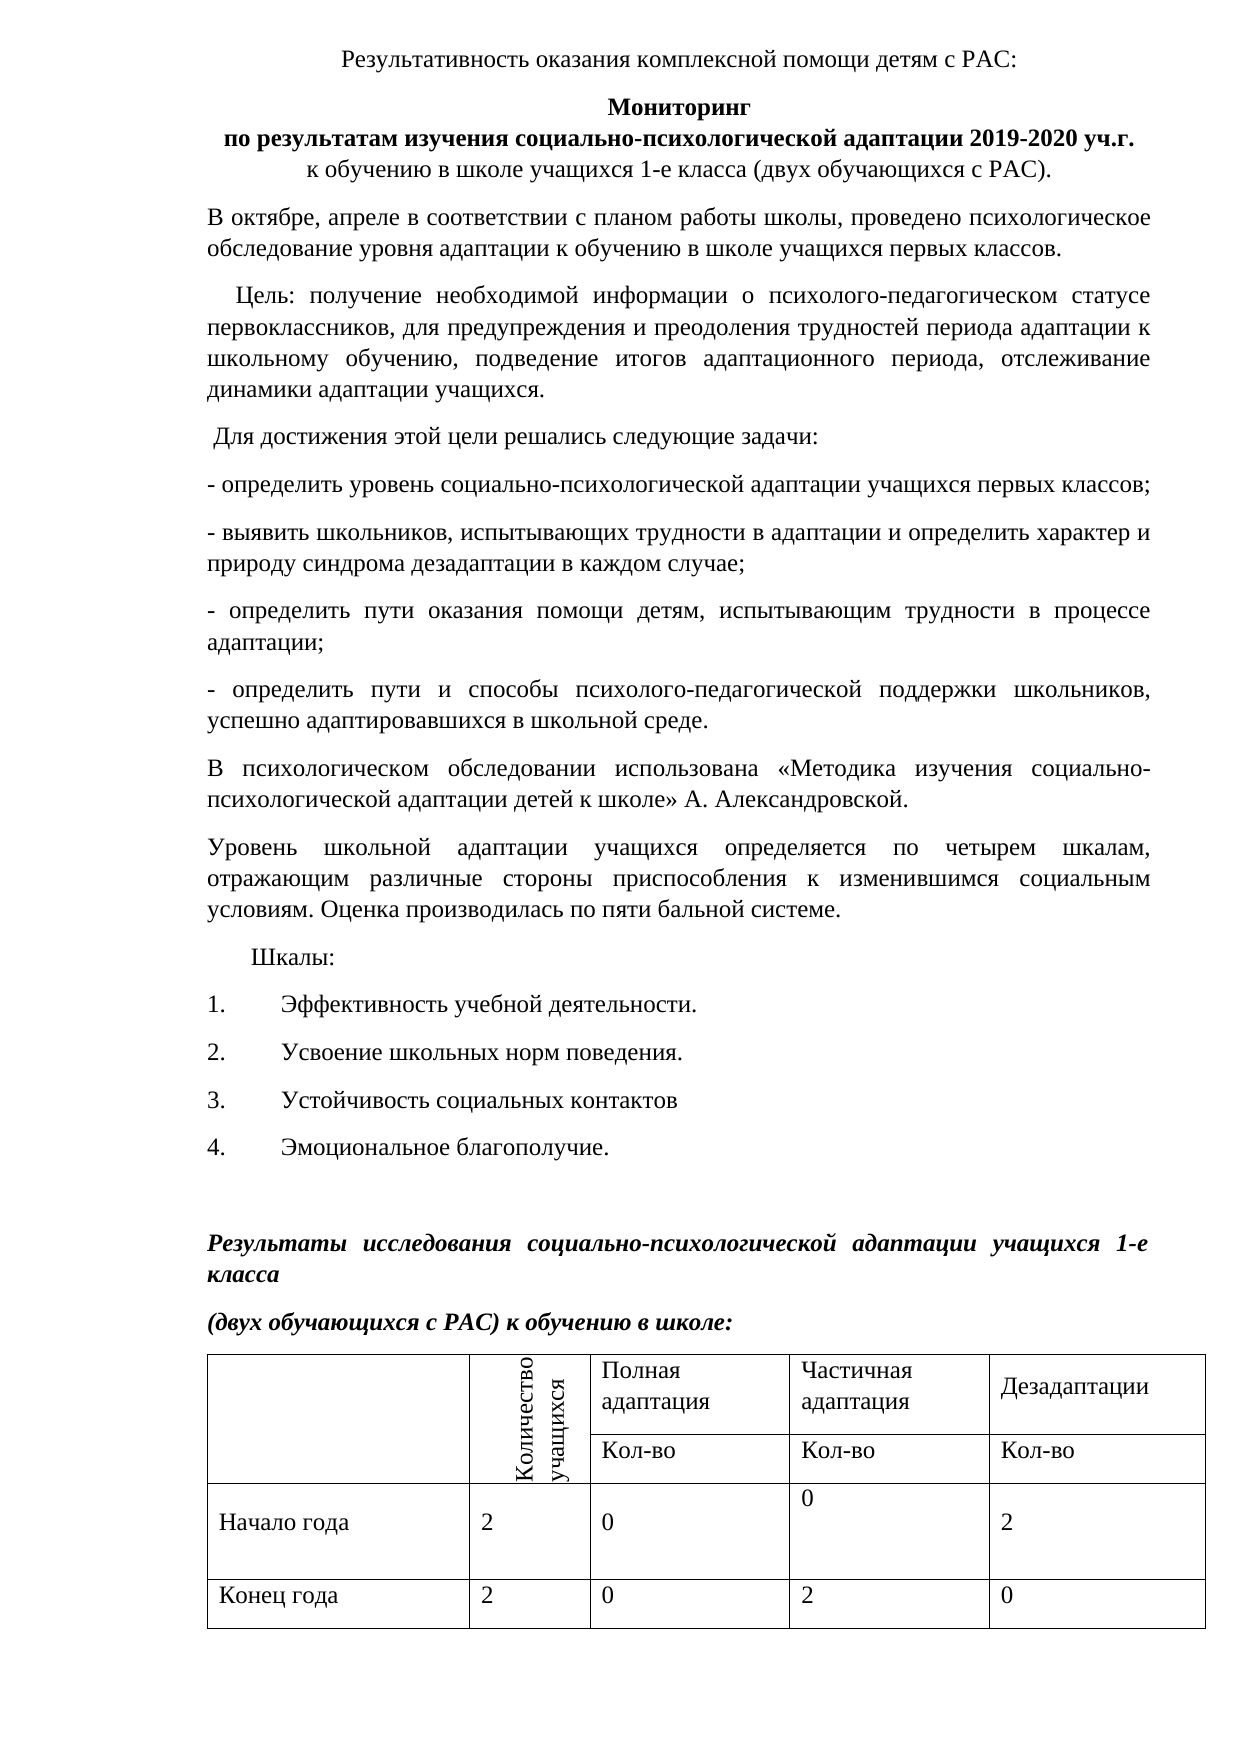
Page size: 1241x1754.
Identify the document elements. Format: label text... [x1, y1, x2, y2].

table_cell Начало года [208, 1484, 469, 1579]
table_header [208, 1355, 469, 1482]
text (двух обучающихся с РАС) к обучению в школе: [207, 1307, 1152, 1335]
table_cell 0 [990, 1580, 1205, 1627]
text 3. Устойчивость социальных контактов [207, 1085, 1152, 1113]
text 1. Эффективность учебной деятельности. [207, 989, 1152, 1018]
table_header Частичная адаптация [790, 1355, 989, 1434]
text - выявить школьников, испытывающих трудности в адаптации и определить характер и природу синдрома дезадаптации в каждом случае; [207, 517, 1152, 577]
table_cell Кол-во [790, 1435, 989, 1482]
table_cell Кол-во [990, 1435, 1205, 1482]
table_cell 2 [790, 1580, 989, 1627]
table_header Полная адаптация [591, 1355, 789, 1434]
table_cell Кол-во [591, 1435, 789, 1482]
table_cell 0 [591, 1580, 789, 1627]
text - определить уровень социально-психологической адаптации учащихся первых классов; [207, 469, 1152, 498]
table_cell 2 [990, 1484, 1205, 1579]
text Уровень школьной адаптации учащихся определяется по четырем шкалам, отражающим различные стороны приспособления к изменившимся социальным условиям. Оценка производилась по пяти бальной системе. [207, 832, 1152, 923]
text Мониторинг по результатам изучения социально-психологической адаптации 2019-2020 уч.г. к обучению в школе учащихся 1-е класса (двух обучающихся с РАС). [207, 92, 1152, 183]
table_header Количество учащихся [470, 1355, 590, 1482]
text Результаты исследования социально-психологической адаптации учащихся 1-е класса [207, 1228, 1152, 1288]
text В октябре, апреле в соответствии с планом работы школы, проведено психологическое обследование уровня адаптации к обучению в школе учащихся первых классов. [207, 202, 1152, 262]
text Для достижения этой цели решались следующие задачи: [207, 421, 1152, 450]
text 4. Эмоциональное благополучие. [207, 1132, 1152, 1161]
text 2. Усвоение школьных норм поведения. [207, 1037, 1152, 1066]
text Цель: получение необходимой информации о психолого-педагогическом статусе первоклассников, для предупреждения и преодоления трудностей периода адаптации к школьному обучению, подведение итогов адаптационного периода, отслеживание динамики адаптации учащихся. [207, 281, 1152, 402]
table_cell 2 [470, 1580, 590, 1627]
text - определить пути и способы психолого-педагогической поддержки школьников, успешно адаптировавшихся в школьной среде. [207, 674, 1152, 734]
text Шкалы: [207, 942, 1152, 970]
table_cell Конец года [208, 1580, 469, 1627]
table_cell 0 [790, 1484, 989, 1579]
text В психологическом обследовании использована «Методика изучения социально-психологической адаптации детей к школе» А. Александровской. [207, 753, 1152, 813]
text Результативность оказания комплексной помощи детям с РАС: [207, 44, 1152, 73]
table_cell 2 [470, 1484, 590, 1579]
text - определить пути оказания помощи детям, испытывающим трудности в процессе адаптации; [207, 596, 1152, 655]
table_cell 0 [591, 1484, 789, 1579]
table_header Дезадаптации [990, 1355, 1205, 1434]
